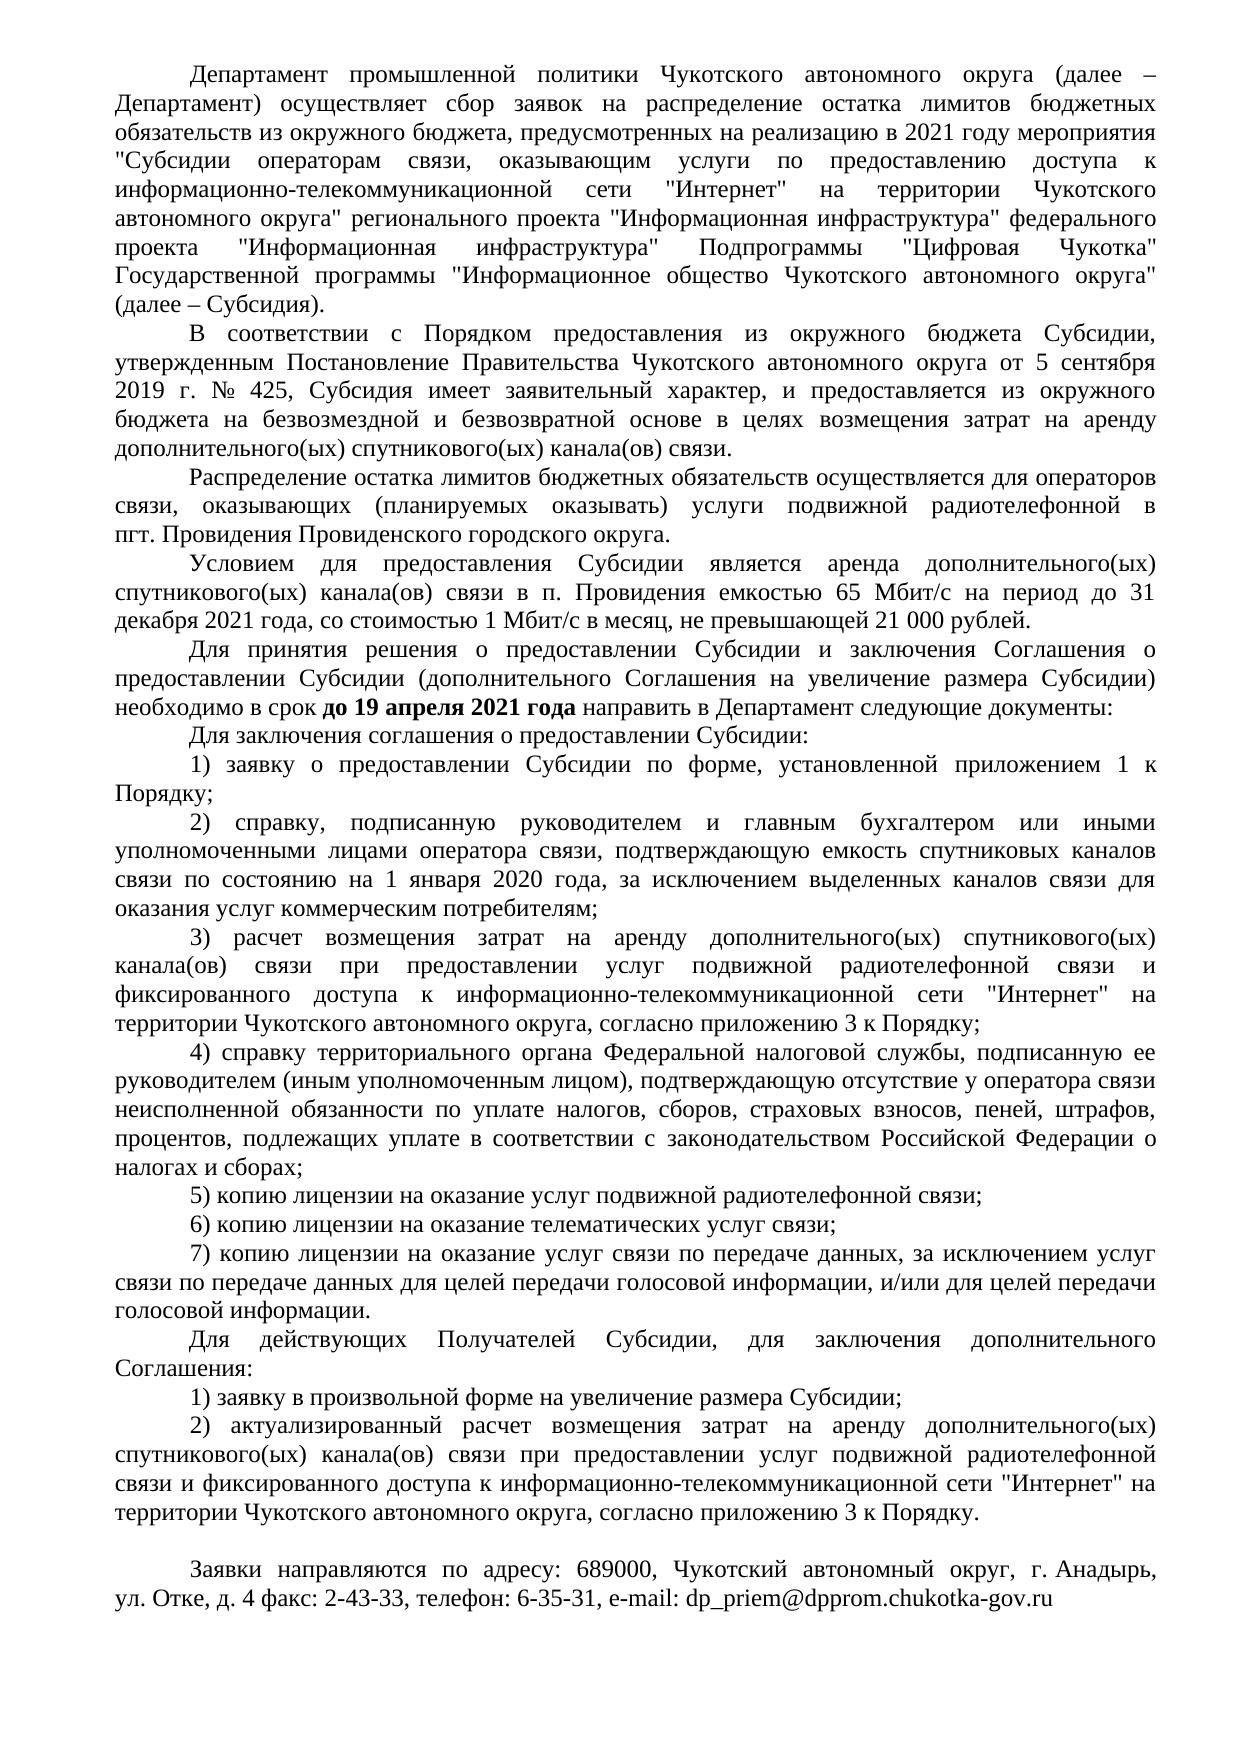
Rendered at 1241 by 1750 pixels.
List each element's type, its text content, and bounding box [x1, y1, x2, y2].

text Для принятия решения о предоставлении Субсидии и заключения Соглашения о предоставлении Субсидии (дополнительного Соглашения на увеличение размера Субсидии) необходимо в срок до 19 апреля 2021 года направить в Департамент следующие документы: [114, 634, 1157, 720]
text Условием для предоставления Субсидии является аренда дополнительного(ых) спутникового(ых) канала(ов) связи в п. Провидения емкостью 65 Мбит/с на период до 31 декабря 2021 года, со стоимостью 1 Мбит/с в месяц, не превышающей 21 000 рублей. [114, 548, 1157, 634]
text 2) актуализированный расчет возмещения затрат на аренду дополнительного(ых) спутникового(ых) канала(ов) связи при предоставлении услуг подвижной радиотелефонной связи и фиксированного доступа к информационно-телекоммуникационной сети "Интернет" на территории Чукотского автономного округа, согласно приложению 3 к Порядку. [114, 1410, 1157, 1525]
text 6) копию лицензии на оказание телематических услуг связи; [114, 1209, 1157, 1238]
text 7) копию лицензии на оказание услуг связи по передаче данных, за исключением услуг связи по передаче данных для целей передачи голосовой информации, и/или для целей передачи голосовой информации. [114, 1238, 1157, 1324]
subtitle В соответствии с Порядком предоставления из окружного бюджета Субсидии, утвержденным Постановление Правительства Чукотского автономного округа от 5 сентября 2019 г. № 425, Субсидия имеет заявительный характер, и предоставляется из окружного бюджета на безвозмездной и безвозвратной основе в целях возмещения затрат на аренду дополнительного(ых) спутникового(ых) канала(ов) связи. [114, 318, 1157, 462]
text 2) справку, подписанную руководителем и главным бухгалтером или иными уполномоченными лицами оператора связи, подтверждающую емкость спутниковых каналов связи по состоянию на 1 января 2020 года, за исключением выделенных каналов связи для оказания услуг коммерческим потребителям; [114, 807, 1157, 922]
text Для действующих Получателей Субсидии, для заключения дополнительного Соглашения: [114, 1324, 1157, 1382]
text Заявки направляются по адресу: 689000, Чукотский автономный округ, г. Анадырь, ул. Отке, д. 4 факс: 2-43-33, телефон: 6-35-31, e-mail: dp_priem@dpprom.chukotka-gov.ru [114, 1554, 1157, 1612]
text 1) заявку о предоставлении Субсидии по форме, установленной приложением 1 к Порядку; [114, 749, 1157, 807]
text 4) справку территориального органа Федеральной налоговой службы, подписанную ее руководителем (иным уполномоченным лицом), подтверждающую отсутствие у оператора связи неисполненной обязанности по уплате налогов, сборов, страховых взносов, пеней, штрафов, процентов, подлежащих уплате в соответствии с законодательством Российской Федерации о налогах и сборах; [114, 1037, 1157, 1180]
text 3) расчет возмещения затрат на аренду дополнительного(ых) спутникового(ых) канала(ов) связи при предоставлении услуг подвижной радиотелефонной связи и фиксированного доступа к информационно-телекоммуникационной сети "Интернет" на территории Чукотского автономного округа, согласно приложению 3 к Порядку; [114, 922, 1157, 1037]
text Департамент промышленной политики Чукотского автономного округа (далее – Департамент) осуществляет сбор заявок на распределение остатка лимитов бюджетных обязательств из окружного бюджета, предусмотренных на реализацию в 2021 году мероприятия "Субсидии операторам связи, оказывающим услуги по предоставлению доступа к информационно-телекоммуникационной сети "Интернет" на территории Чукотского автономного округа" регионального проекта "Информационная инфраструктура" федерального проекта "Информационная инфраструктура" Подпрограммы "Цифровая Чукотка" Государственной программы "Информационное общество Чукотского автономного округа" (далее – Субсидия). [114, 59, 1157, 318]
text 5) копию лицензии на оказание услуг подвижной радиотелефонной связи; [114, 1180, 1157, 1209]
text Распределение остатка лимитов бюджетных обязательств осуществляется для операторов связи, оказывающих (планируемых оказывать) услуги подвижной радиотелефонной в пгт. Провидения Провиденского городского округа. [114, 462, 1157, 548]
text 1) заявку в произвольной форме на увеличение размера Субсидии; [114, 1382, 1157, 1410]
text Для заключения соглашения о предоставлении Субсидии: [114, 720, 1157, 749]
